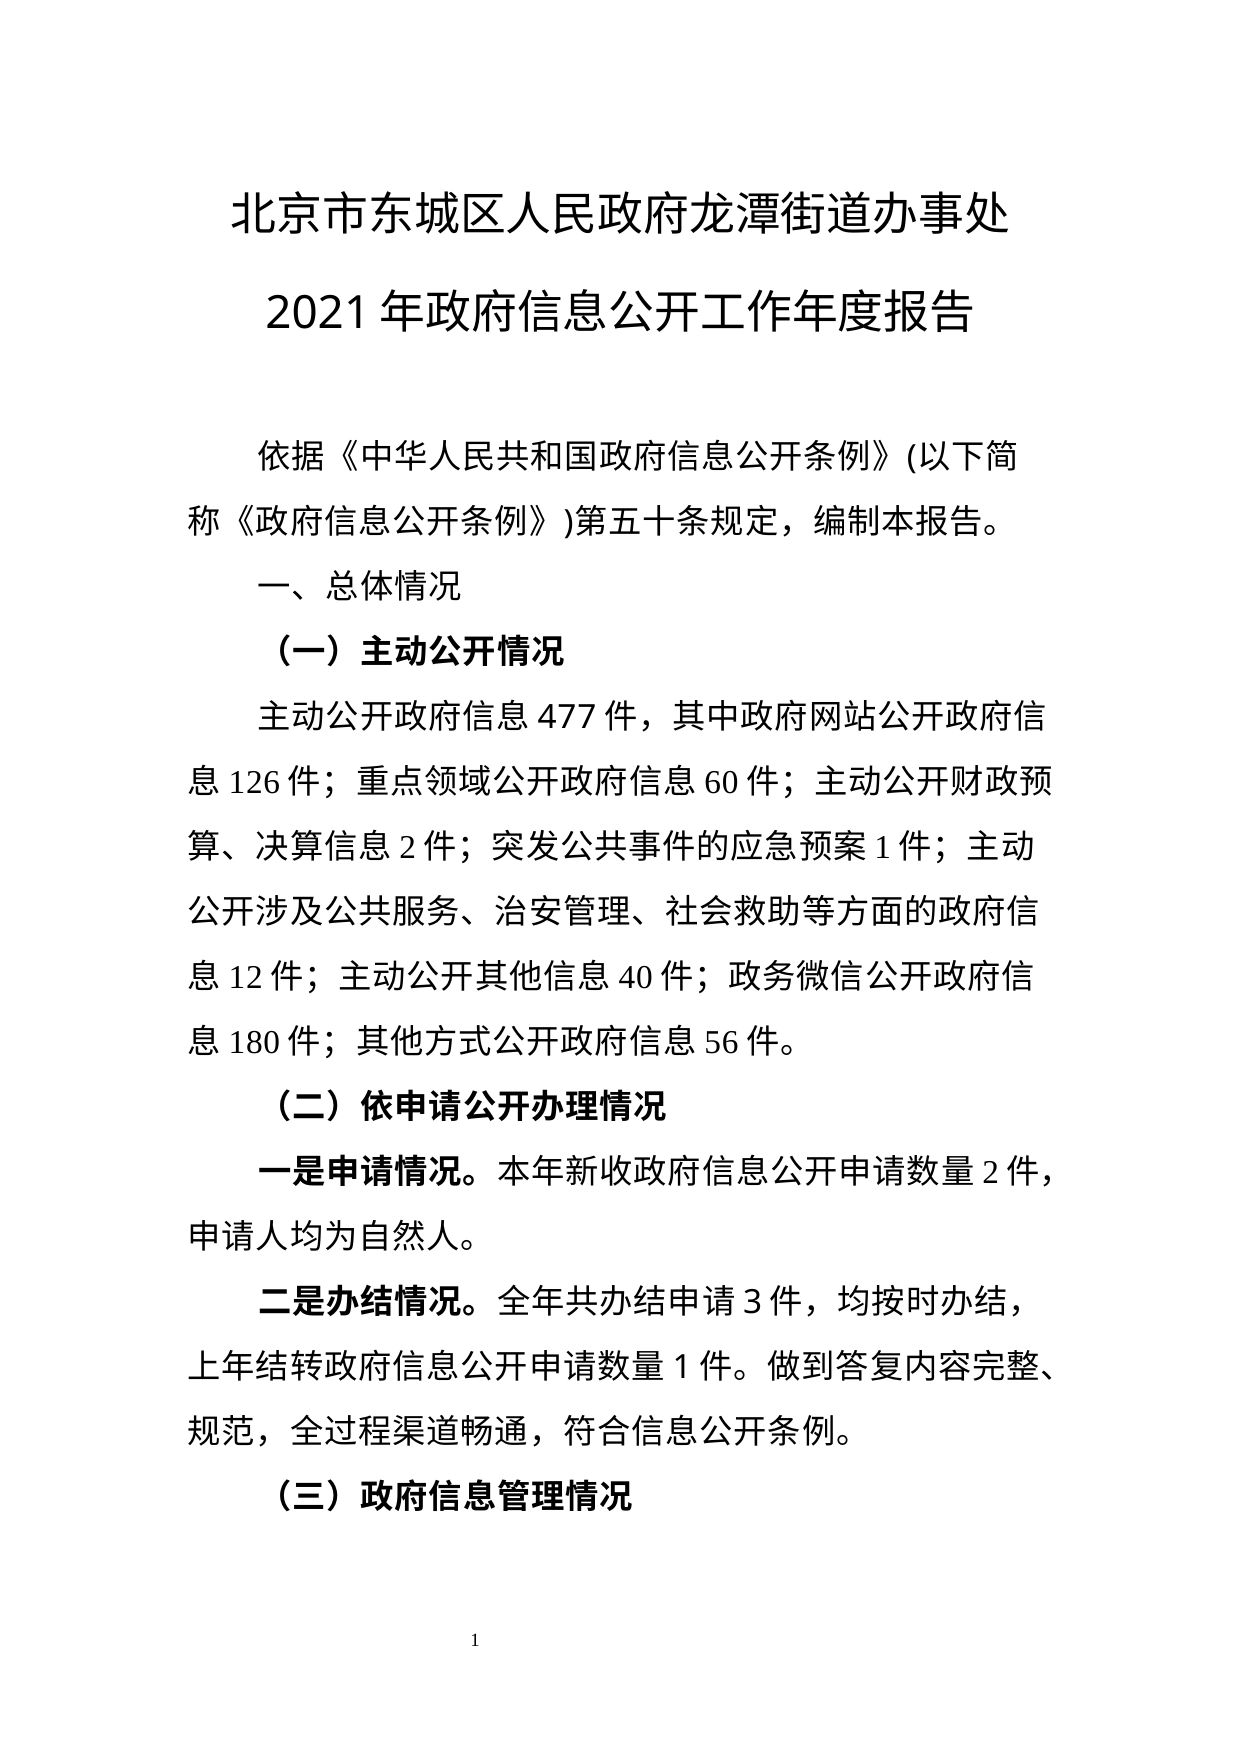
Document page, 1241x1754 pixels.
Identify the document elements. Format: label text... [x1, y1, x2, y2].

text 北京市东城区人民政府龙潭街道办事处2021年政府信息公开工作年度报告 [187, 162, 1053, 357]
text 依据《中华人民共和国政府信息公开条例》(以下简称《政府信息公开条例》)第五十条规定，编制本报告。 [187, 422, 1053, 552]
text 主动公开政府信息477件，其中政府网站公开政府信息126件；重点领域公开政府信息60件；主动公开财政预算、决算信息2件；突发公共事件的应急预案1件；主动公开涉及公共服务、治安管理、社会救助等方面的政府信息12件；主动公开其他信息40件；政务微信公开政府信息180件；其他方式公开政府信息56件。 [187, 682, 1053, 1072]
text 一是申请情况。本年新收政府信息公开申请数量2件，申请人均为自然人。 [187, 1137, 1053, 1267]
text 一、总体情况 [187, 552, 1053, 617]
text （一）主动公开情况 [187, 617, 1053, 682]
text 二是办结情况。全年共办结申请3件，均按时办结，上年结转政府信息公开申请数量1件。做到答复内容完整、规范，全过程渠道畅通，符合信息公开条例。 [187, 1267, 1053, 1462]
list 依申请公开办理情况 [187, 1072, 1053, 1137]
list 政府信息管理情况 [187, 1462, 1053, 1527]
